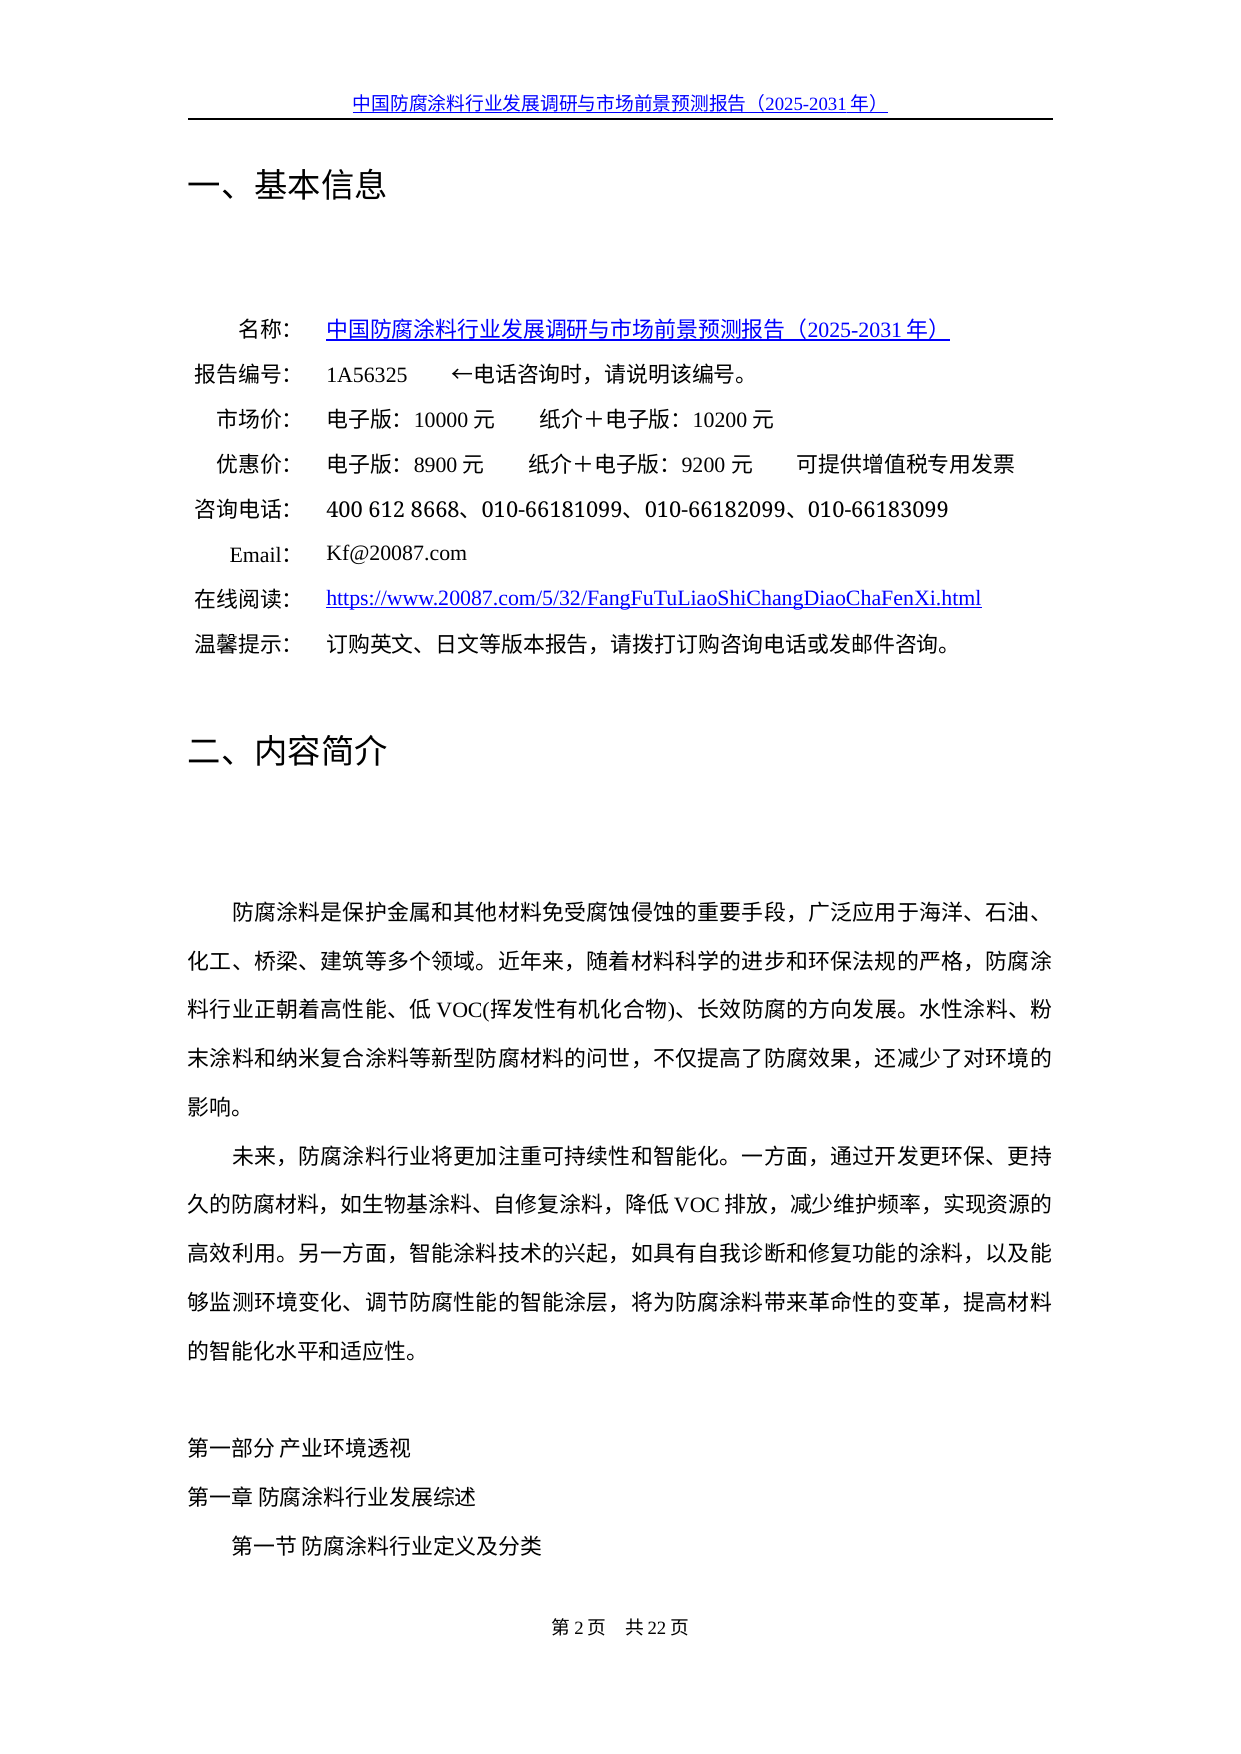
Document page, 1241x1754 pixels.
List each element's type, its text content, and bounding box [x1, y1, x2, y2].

table_cell 电子版：8900 元 纸介＋电子版：9200 元 可提供增值税专用发票 [315, 447, 1073, 492]
title 二、内容简介 [187, 717, 1053, 782]
table_cell 在线阅读： [167, 582, 315, 627]
table_cell 1A56325 ←电话咨询时，请说明该编号。 [315, 357, 1073, 402]
table_cell 温馨提示： [167, 627, 315, 672]
table_cell Email： [167, 537, 315, 582]
title 一、基本信息 [187, 150, 1053, 215]
table_header 中国防腐涂料行业发展调研与市场前景预测报告（2025-2031年） [315, 312, 1073, 357]
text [187, 894, 1053, 1561]
table_cell 订购英文、日文等版本报告，请拨打订购咨询电话或发邮件咨询。 [315, 627, 1073, 672]
table_cell 咨询电话： [167, 492, 315, 537]
table_cell 优惠价： [167, 447, 315, 492]
table_cell 电子版：10000 元 纸介＋电子版：10200 元 [315, 402, 1073, 447]
table_cell Kf@20087.com [315, 537, 1073, 582]
table_cell [315, 582, 1073, 627]
table_cell 市场价： [167, 402, 315, 447]
table_header 名称： [167, 312, 315, 357]
table_cell 400 612 8668、010-66181099、010-66182099、010-66183099 [315, 492, 1073, 537]
table_cell 报告编号： [167, 357, 315, 402]
